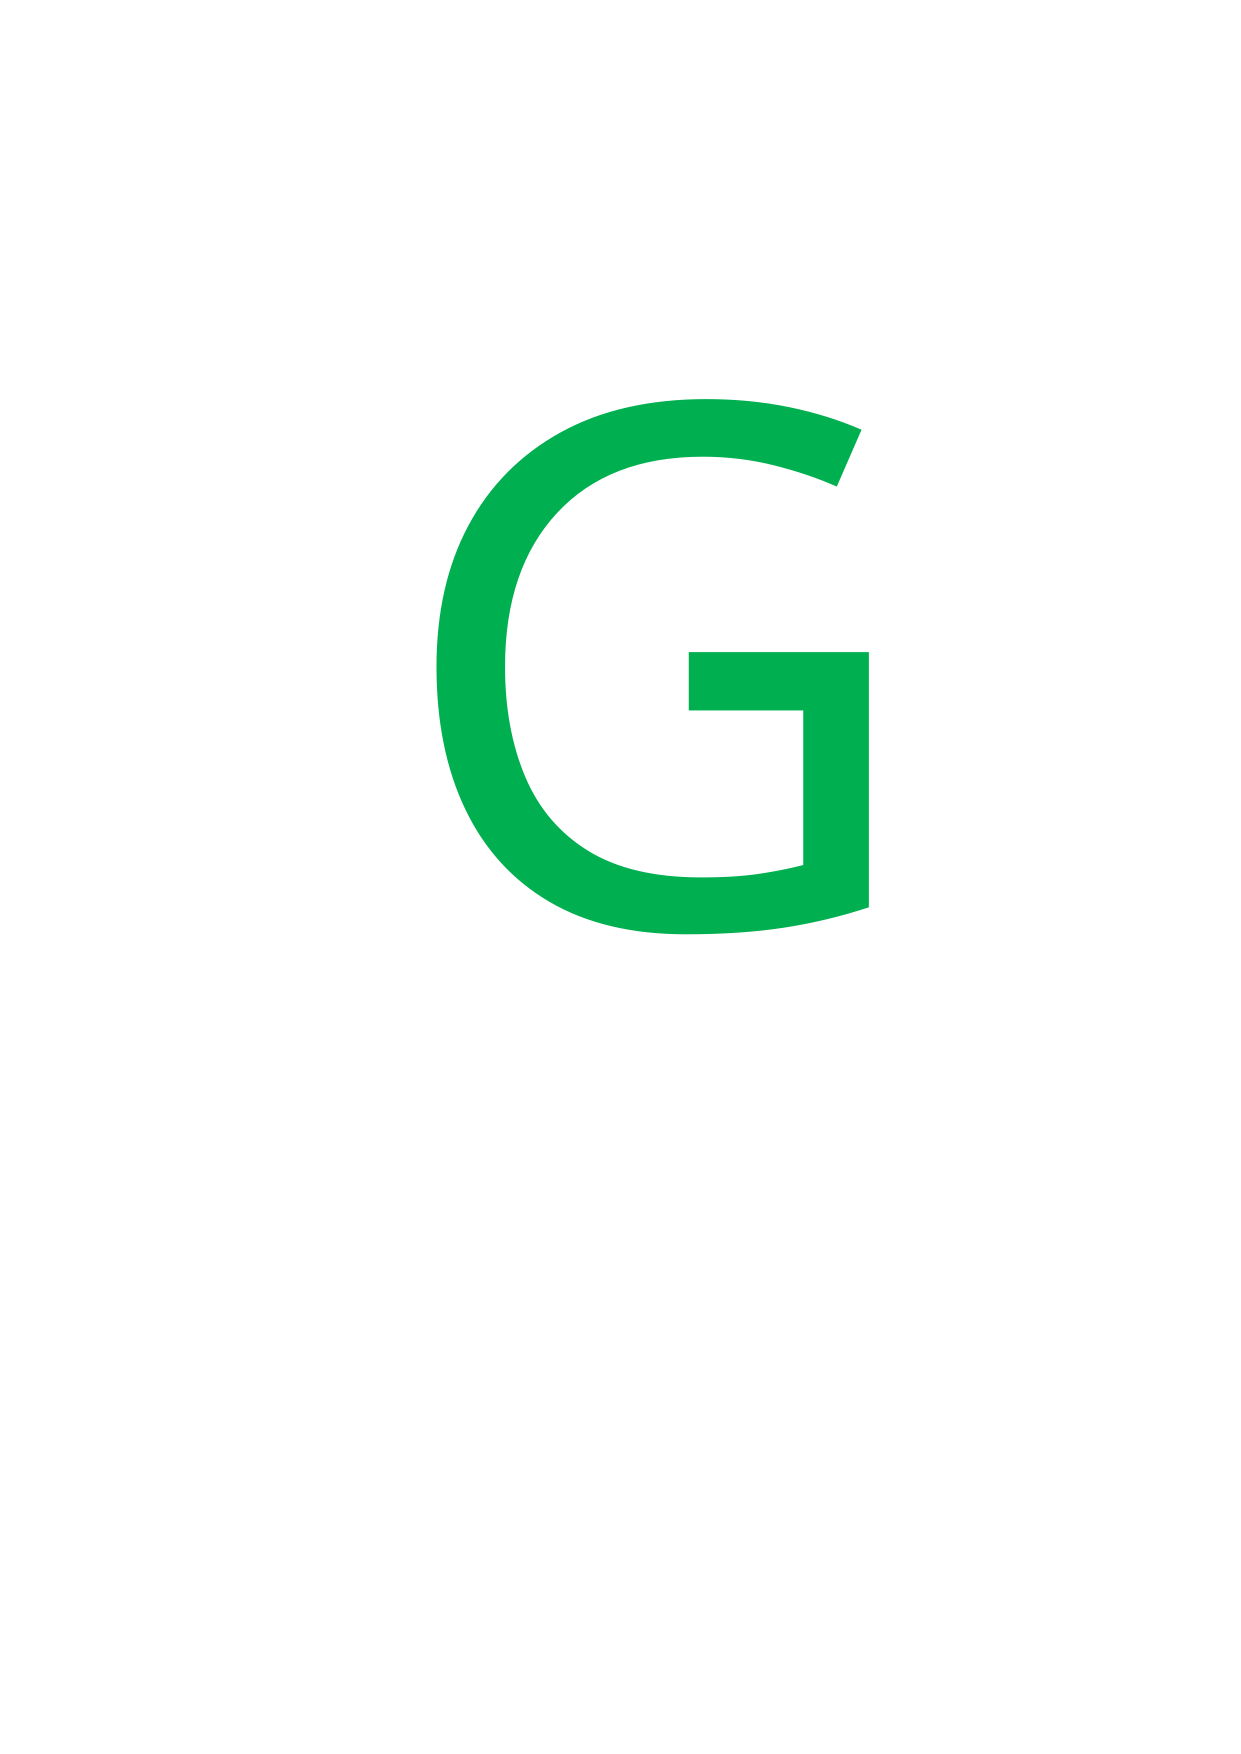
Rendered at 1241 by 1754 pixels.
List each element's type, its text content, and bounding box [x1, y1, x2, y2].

list G [223, 148, 1093, 1141]
